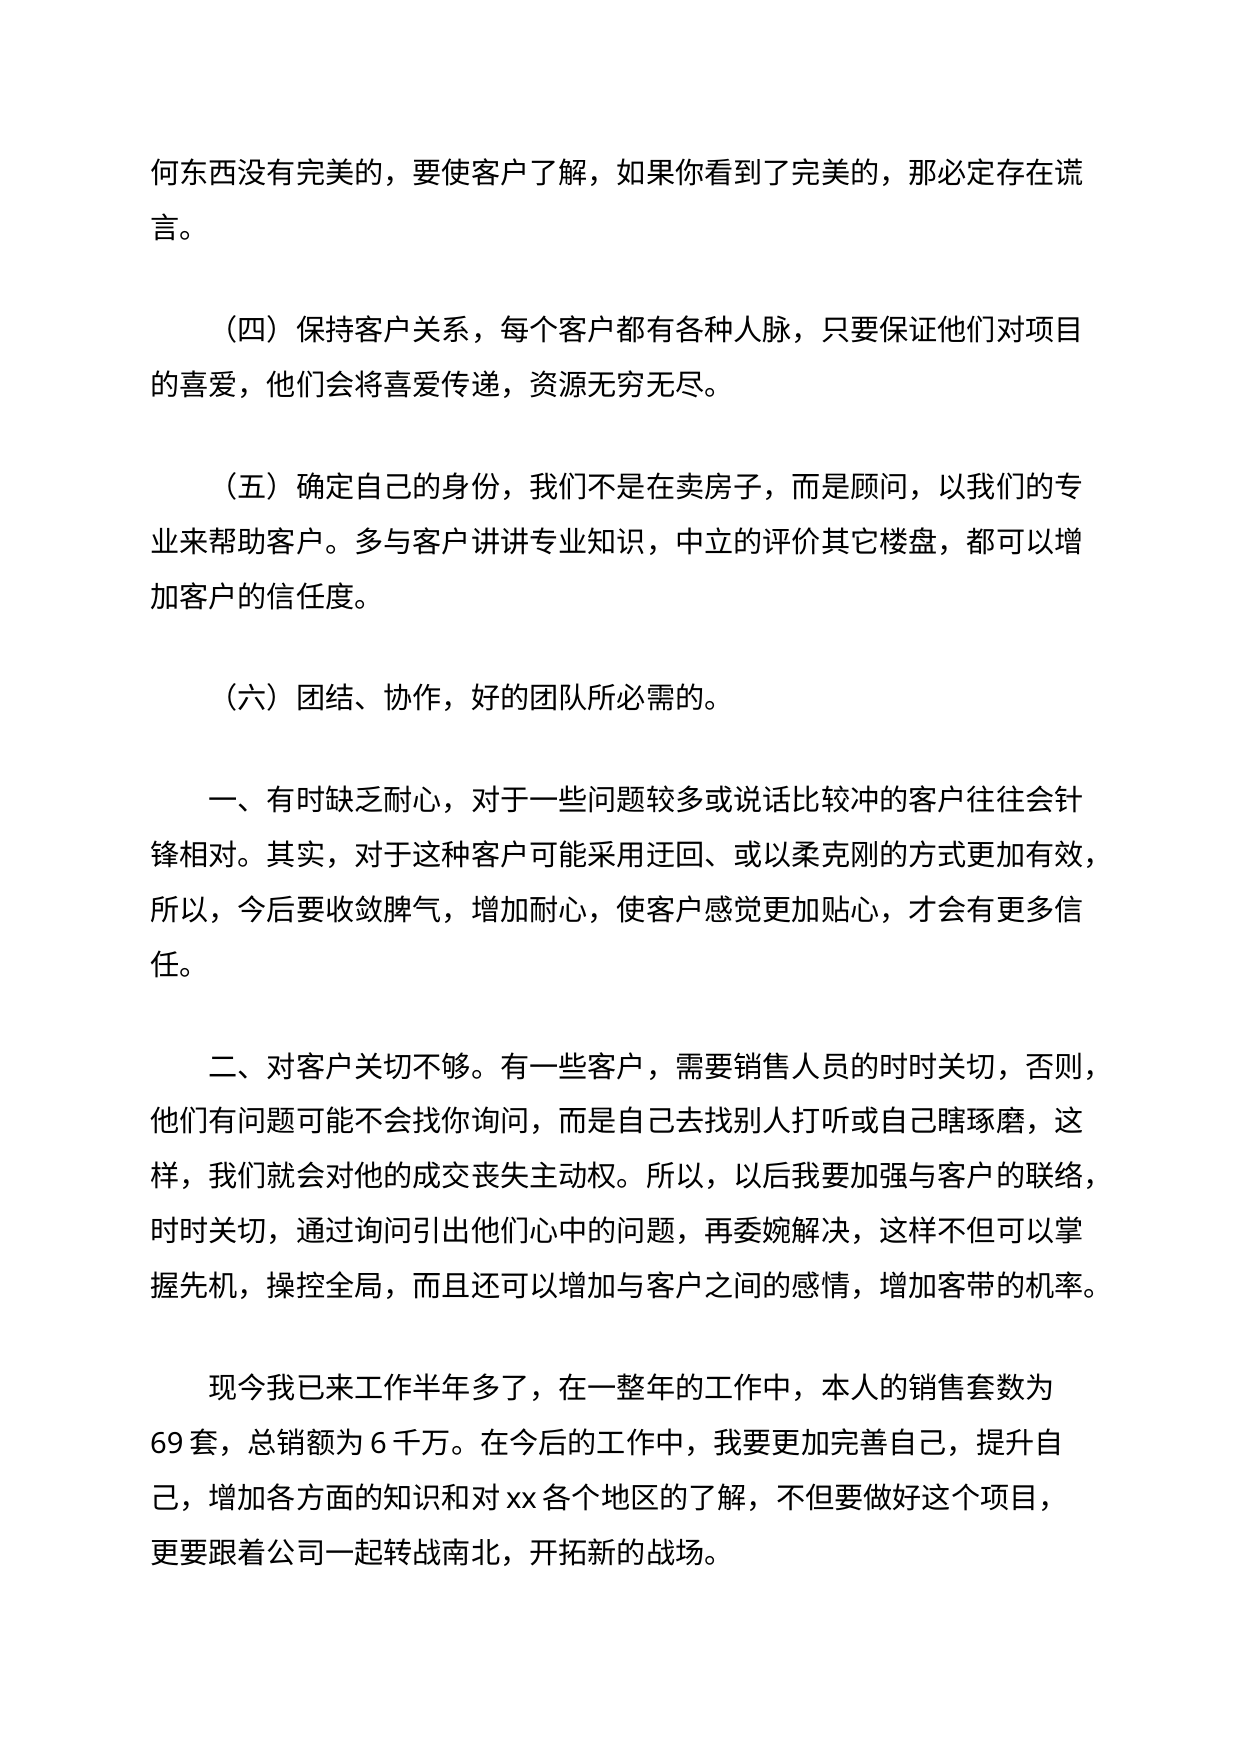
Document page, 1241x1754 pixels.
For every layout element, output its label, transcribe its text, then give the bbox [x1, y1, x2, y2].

text （四）保持客户关系，每个客户都有各种人脉，只要保证他们对项目的喜爱，他们会将喜爱传递，资源无穷无尽。 [150, 307, 1090, 404]
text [150, 150, 1090, 247]
text （五）确定自己的身份，我们不是在卖房子，而是顾问，以我们的专业来帮助客户。多与客户讲讲专业知识，中立的评价其它楼盘，都可以增加客户的信任度。 [150, 463, 1090, 615]
text 一、有时缺乏耐心，对于一些问题较多或说话比较冲的客户往往会针锋相对。其实，对于这种客户可能采用迂回、或以柔克刚的方式更加有效，所以，今后要收敛脾气，增加耐心，使客户感觉更加贴心，才会有更多信任。 [150, 777, 1090, 984]
text 二、对客户关切不够。有一些客户，需要销售人员的时时关切，否则，他们有问题可能不会找你询问，而是自己去找别人打听或自己瞎琢磨，这样，我们就会对他的成交丧失主动权。所以，以后我要加强与客户的联络，时时关切，通过询问引出他们心中的问题，再委婉解决，这样不但可以掌握先机，操控全局，而且还可以增加与客户之间的感情，增加客带的机率。 [150, 1043, 1090, 1305]
text 现今我已来工作半年多了，在一整年的工作中，本人的销售套数为69套，总销额为6千万。在今后的工作中，我要更加完善自己，提升自己，增加各方面的知识和对xx各个地区的了解，不但要做好这个项目，更要跟着公司一起转战南北，开拓新的战场。 [150, 1364, 1090, 1572]
text （六）团结、协作，好的团队所必需的。 [150, 675, 1090, 717]
